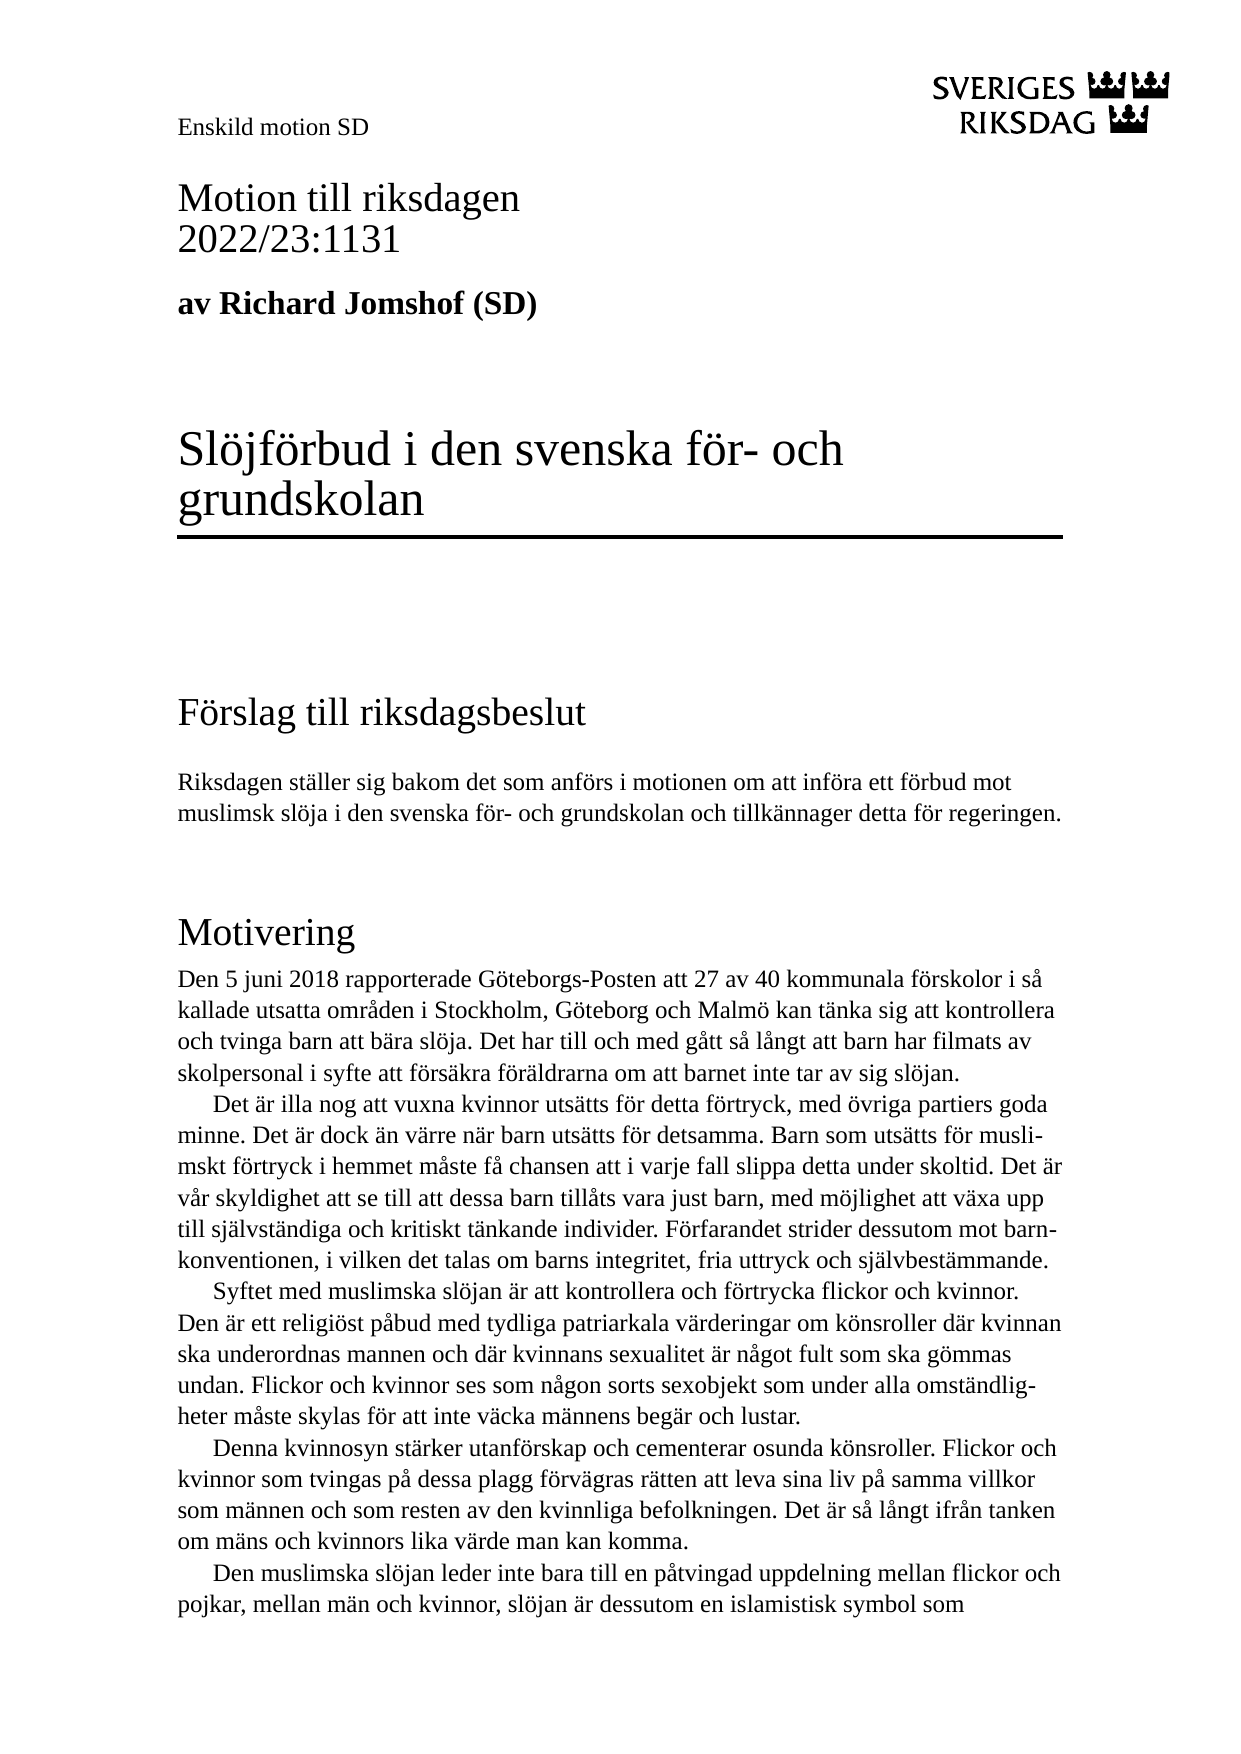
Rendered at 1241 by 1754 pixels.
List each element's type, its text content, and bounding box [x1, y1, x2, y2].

text Syftet med muslimska slöjan är att kontrollera och förtrycka flickor och kvinnor. Den är ett religiöst påbud med tydliga patriarkala värderingar om könsroller där kvinnan ska underordnas mannen och där kvinnans sexualitet är något fult som ska gömmas undan. Flickor och kvinnor ses som någon sorts sexobjekt som under alla omständligheter måste skylas för att inte väcka männens begär och lustar. [177, 1274, 1063, 1430]
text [177, 1555, 1063, 1618]
text Den 5 juni 2018 rapporterade Göteborgs-Posten att 27 av 40 kommunala förskolor i så kallade utsatta områden i Stockholm, Göteborg och Malmö kan tänka sig att kontrollera och tvinga barn att bära slöja. Det har till och med gått så långt att barn har filmats av skolpersonal i syfte att försäkra föräldrarna om att barnet inte tar av sig slöjan. [177, 961, 1063, 1086]
text Det är illa nog att vuxna kvinnor utsätts för detta förtryck, med övriga partiers goda minne. Det är dock än värre när barn utsätts för detsamma. Barn som utsätts för muslimskt förtryck i hemmet måste få chansen att i varje fall slippa detta under skoltid. Det är vår skyldighet att se till att dessa barn tillåts vara just barn, med möjlighet att växa upp till självständiga och kritiskt tänkande individer. Förfarandet strider dessutom mot barnkonventionen, i vilken det talas om barns integritet, fria uttryck och självbestämmande. [177, 1086, 1063, 1274]
text Denna kvinnosyn stärker utanförskap och cementerar osunda könsroller. Flickor och kvinnor som tvingas på dessa plagg förvägras rätten att leva sina liv på samma villkor som männen och som resten av den kvinnliga befolkningen. Det är så långt ifrån tanken om mäns och kvinnors lika värde man kan komma. [177, 1430, 1063, 1555]
